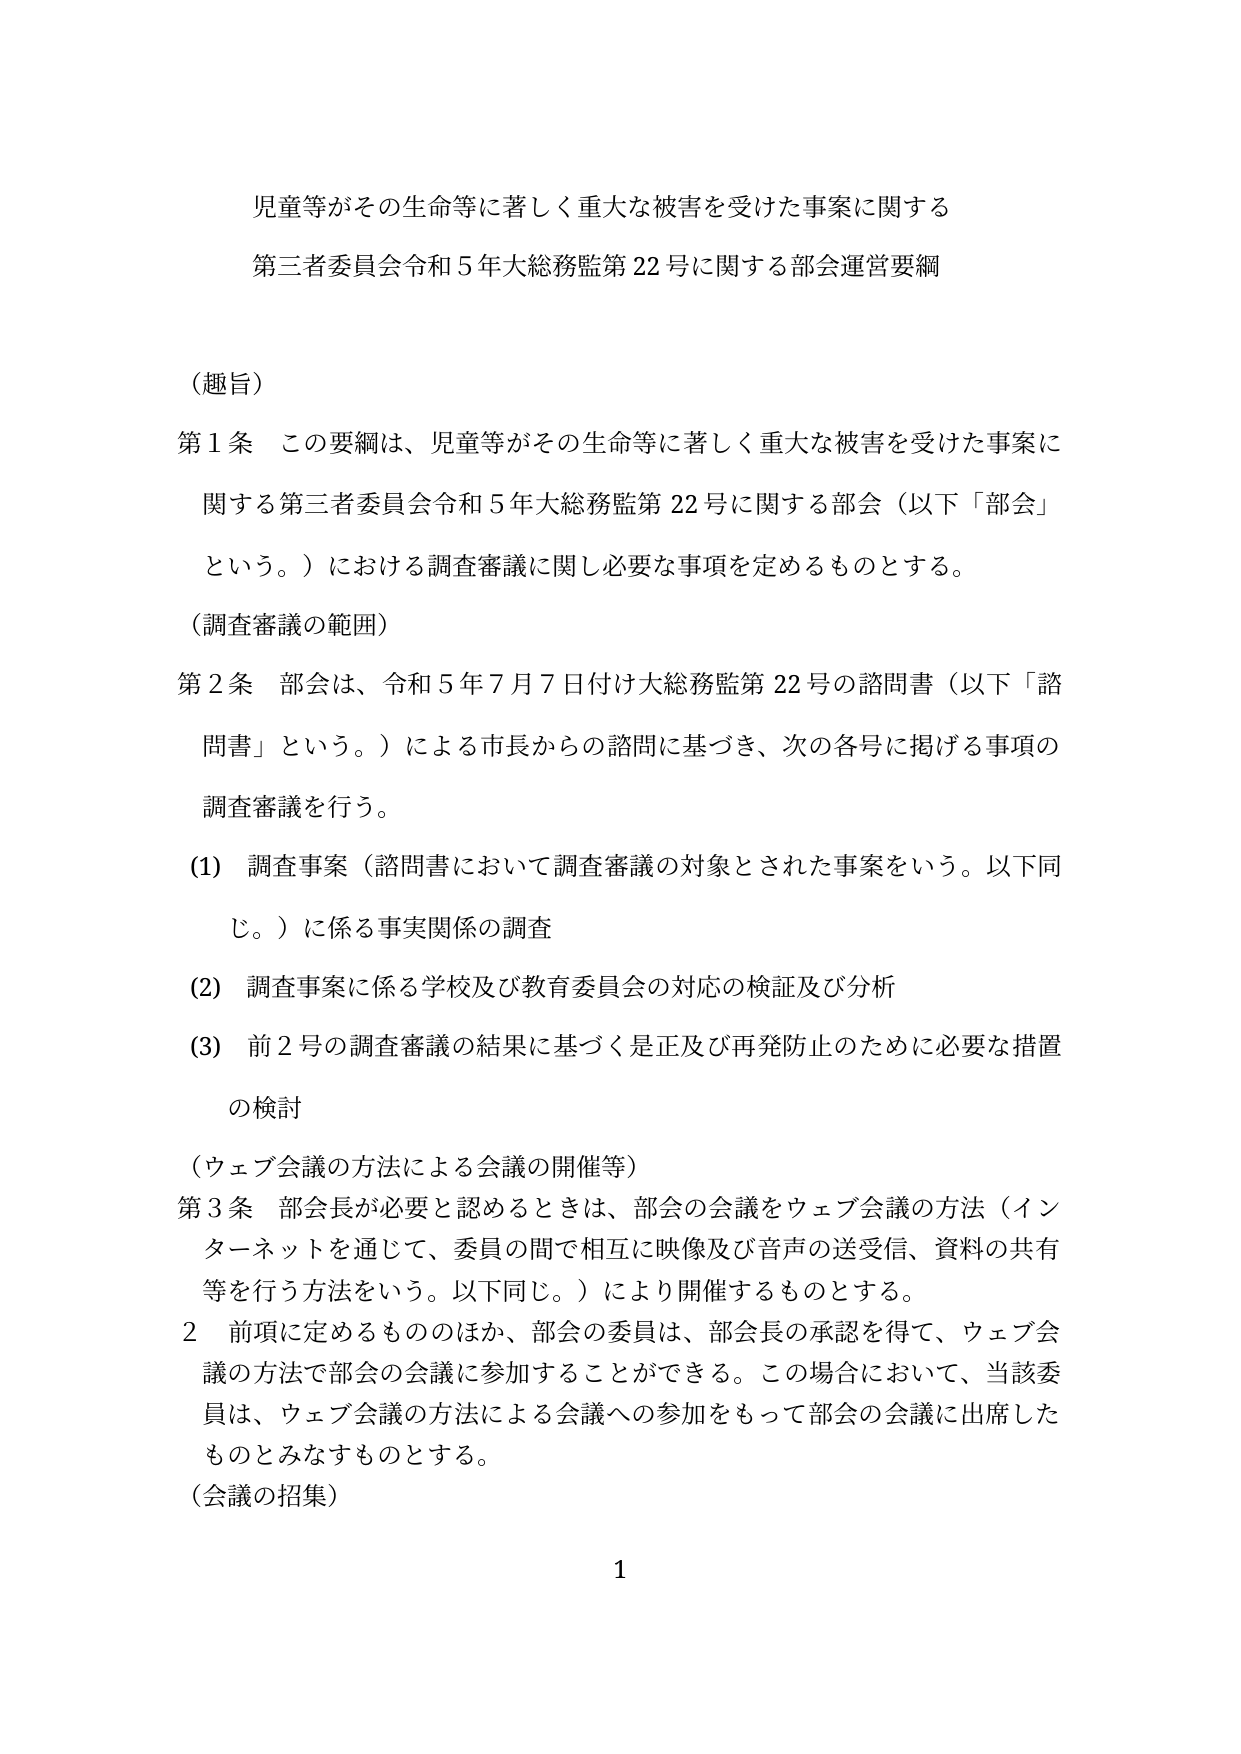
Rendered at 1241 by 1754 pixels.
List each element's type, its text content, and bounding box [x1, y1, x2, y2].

text ２ 前項に定めるもののほか、部会の委員は、部会長の承認を得て、ウェブ会議の方法で部会の会議に参加することができる。この場合において、当該委員は、ウェブ会議の方法による会議への参加をもって部会の会議に出席したものとみなすものとする。 [177, 1310, 1063, 1474]
text (2) 調査事案に係る学校及び教育委員会の対応の検証及び分析 [190, 965, 1063, 1006]
text 第三者委員会令和５年大総務監第22号に関する部会運営要綱 [177, 244, 1063, 286]
text （会議の招集） [177, 1474, 1063, 1516]
text （調査審議の範囲） [177, 603, 1063, 644]
text 児童等がその生命等に著しく重大な被害を受けた事案に関する [177, 185, 1063, 226]
text (3) 前２号の調査審議の結果に基づく是正及び再発防止のために必要な措置の検討 [190, 1024, 1063, 1127]
text 第１条 この要綱は、児童等がその生命等に著しく重大な被害を受けた事案に関する第三者委員会令和５年大総務監第22号に関する部会（以下「部会」という。）における調査審議に関し必要な事項を定めるものとする。 [177, 421, 1063, 585]
text 第３条 部会長が必要と認めるときは、部会の会議をウェブ会議の方法（インターネットを通じて、委員の間で相互に映像及び音声の送受信、資料の共有等を行う方法をいう。以下同じ。）により開催するものとする。 [177, 1186, 1063, 1310]
text (1) 調査事案（諮問書において調査審議の対象とされた事案をいう。以下同じ。）に係る事実関係の調査 [190, 844, 1063, 947]
text （ウェブ会議の方法による会議の開催等） [177, 1145, 1063, 1186]
text 第２条 部会は、令和５年７月７日付け大総務監第22号の諮問書（以下「諮問書」という。）による市長からの諮問に基づき、次の各号に掲げる事項の調査審議を行う。 [177, 662, 1063, 827]
text （趣旨） [177, 362, 1063, 403]
